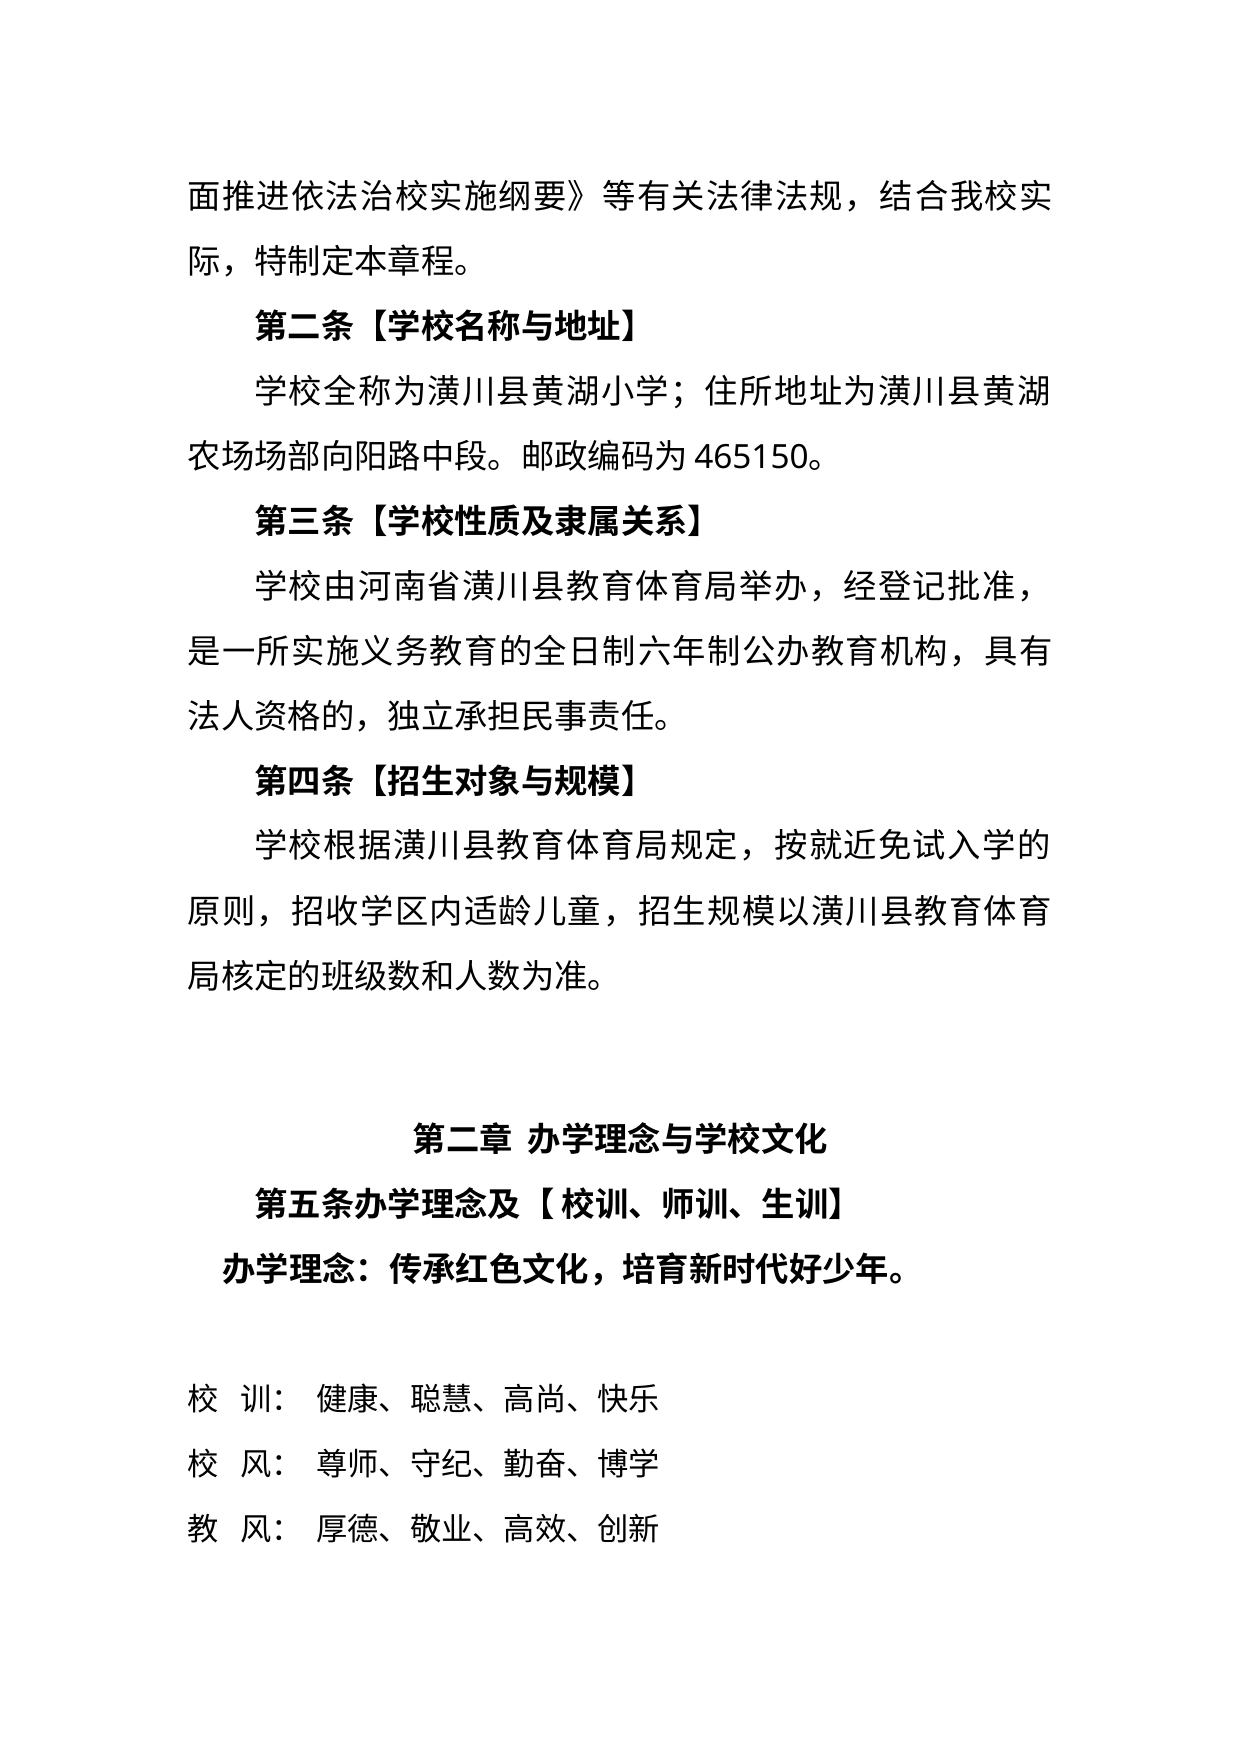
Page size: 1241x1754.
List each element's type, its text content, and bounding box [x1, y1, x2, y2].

text 第二条【学校名称与地址】 [187, 292, 1053, 357]
text 校 训： 健康、聪慧、高尚、快乐 [187, 1364, 1053, 1429]
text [187, 162, 1053, 292]
text 第二章 办学理念与学校文化 [187, 1104, 1053, 1169]
text 校 风： 尊师、守纪、勤奋、博学 [187, 1429, 1053, 1494]
text 教 风： 厚德、敬业、高效、创新 [187, 1494, 1053, 1559]
text 第三条【学校性质及隶属关系】 [187, 487, 1053, 552]
text 第四条【招生对象与规模】 [187, 747, 1053, 812]
text 学校根据潢川县教育体育局规定，按就近免试入学的原则，招收学区内适龄儿童，招生规模以潢川县教育体育局核定的班级数和人数为准。 [187, 812, 1053, 1007]
list 办学理念及【 校训、师训、生训】 [187, 1169, 1053, 1234]
text 学校由河南省潢川县教育体育局举办，经登记批准，是一所实施义务教育的全日制六年制公办教育机构，具有法人资格的，独立承担民事责任。 [187, 552, 1053, 747]
text 办学理念：传承红色文化，培育新时代好少年。 [187, 1234, 1053, 1299]
text 学校全称为潢川县黄湖小学；住所地址为潢川县黄湖农场场部向阳路中段。邮政编码为465150。 [187, 357, 1053, 487]
